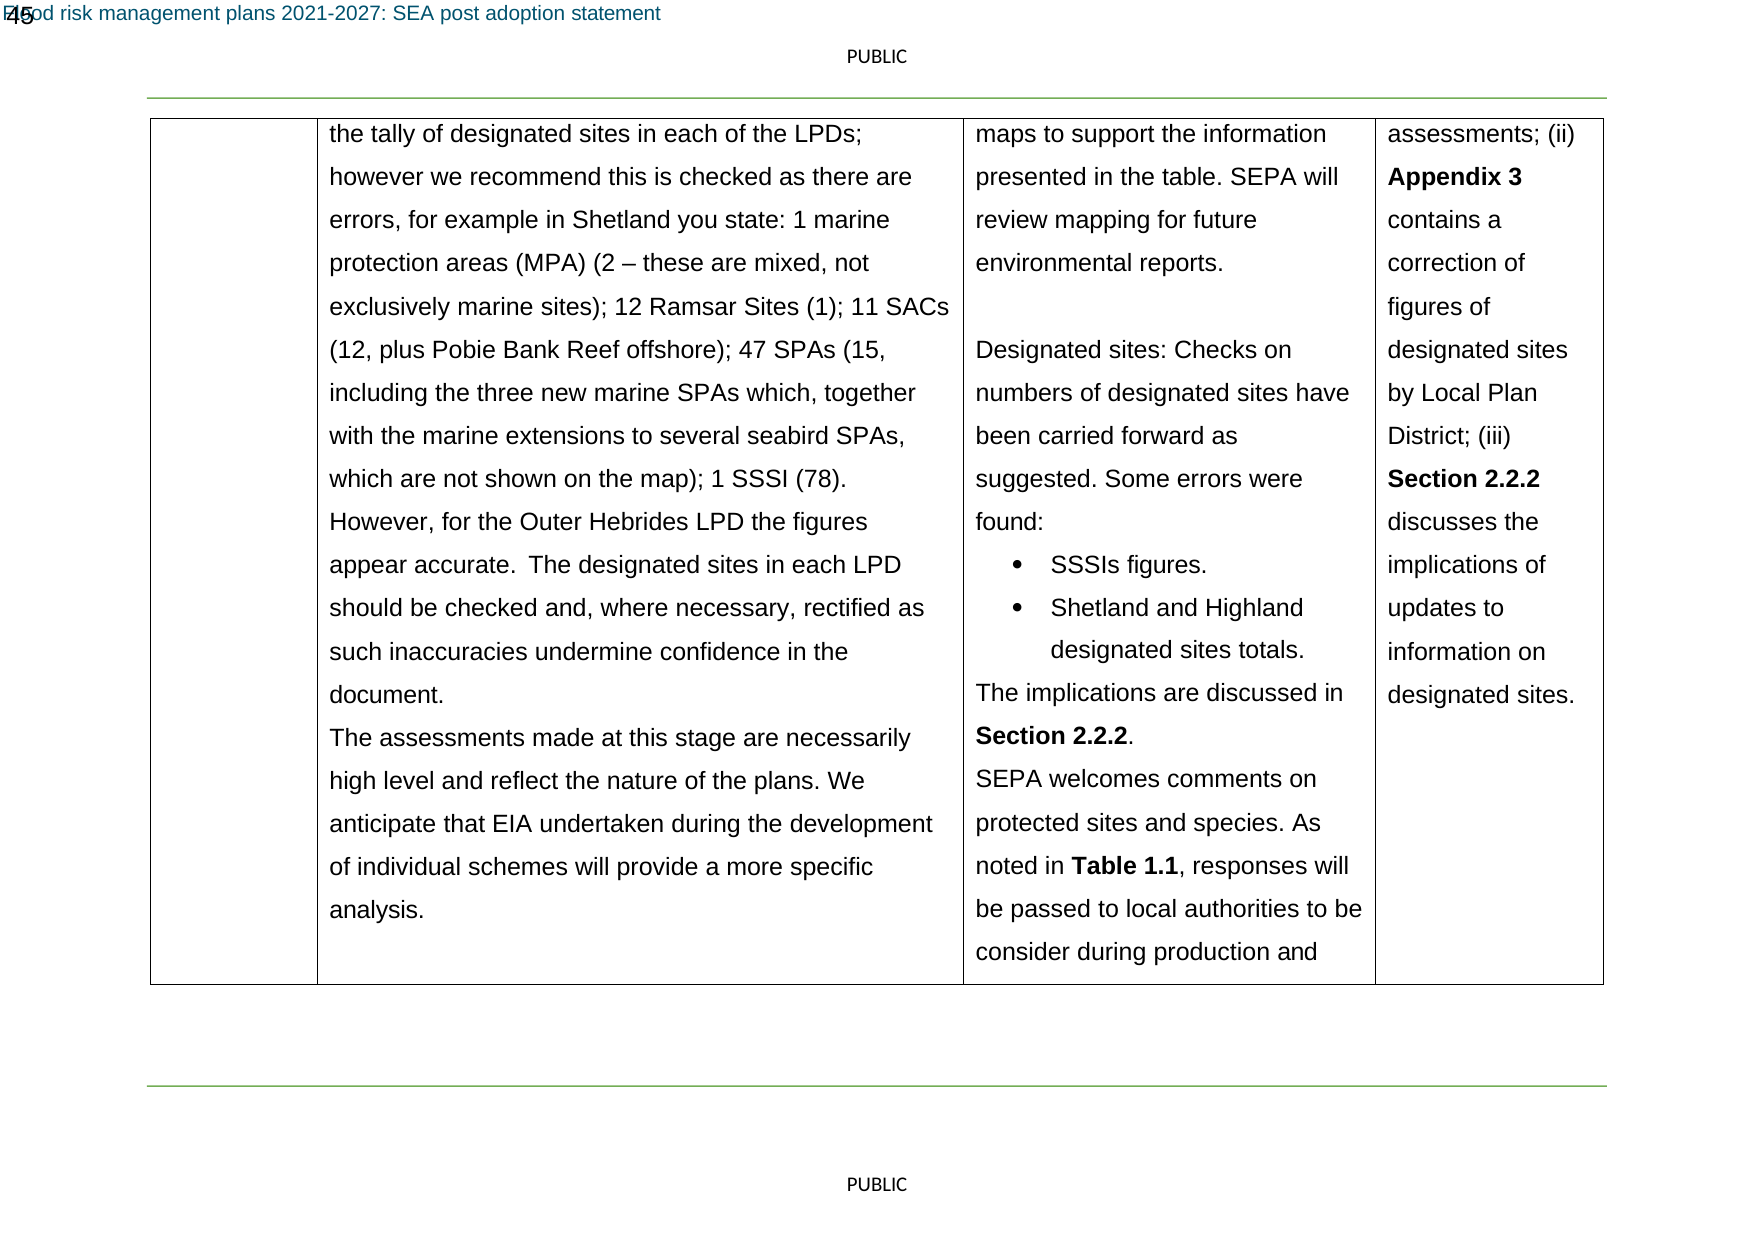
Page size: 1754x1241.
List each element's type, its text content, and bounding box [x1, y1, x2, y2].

table_header the tally of designated sites in each of the LPDs; however we recommend this is checked as there are errors, for example in Shetland you state: 1 marine protection areas (MPA) (2 – these are mixed, not exclusively marine sites); 12 Ramsar Sites (1); 11 SACs (12, plus Pobie Bank Reef offshore); 47 SPAs (15, including the three new marine SPAs which, together with the marine extensions to several seabird SPAs, which are not shown on the map); 1 SSSI (78). However, for the Outer Hebrides LPD the figures appear accurate. The designated sites in each LPD should be checked and, where necessary, rectified as such inaccuracies undermine confidence in the document. The assessments made at this stage are necessarily high level and reflect the nature of the plans. We anticipate that EIA undertaken during the development of individual schemes will provide a more specific analysis. [318, 119, 963, 984]
table_header [151, 119, 317, 984]
table_header maps to support the information presented in the table. SEPA will review mapping for future environmental reports. Designated sites: Checks on numbers of designated sites have been carried forward as suggested. Some errors were found: SSSIs figures. Shetland and Highland designated sites totals. The implications are discussed in Section 2.2.2. SEPA welcomes comments on protected sites and species. As noted in Table 1.1, responses will be passed to local authorities to be consider during production and [964, 119, 1375, 984]
table_header assessments; (ii) Appendix 3 contains a correction of figures of designated sites by Local Plan District; (iii) Section 2.2.2 discusses the implications of updates to information on designated sites. [1376, 119, 1603, 984]
